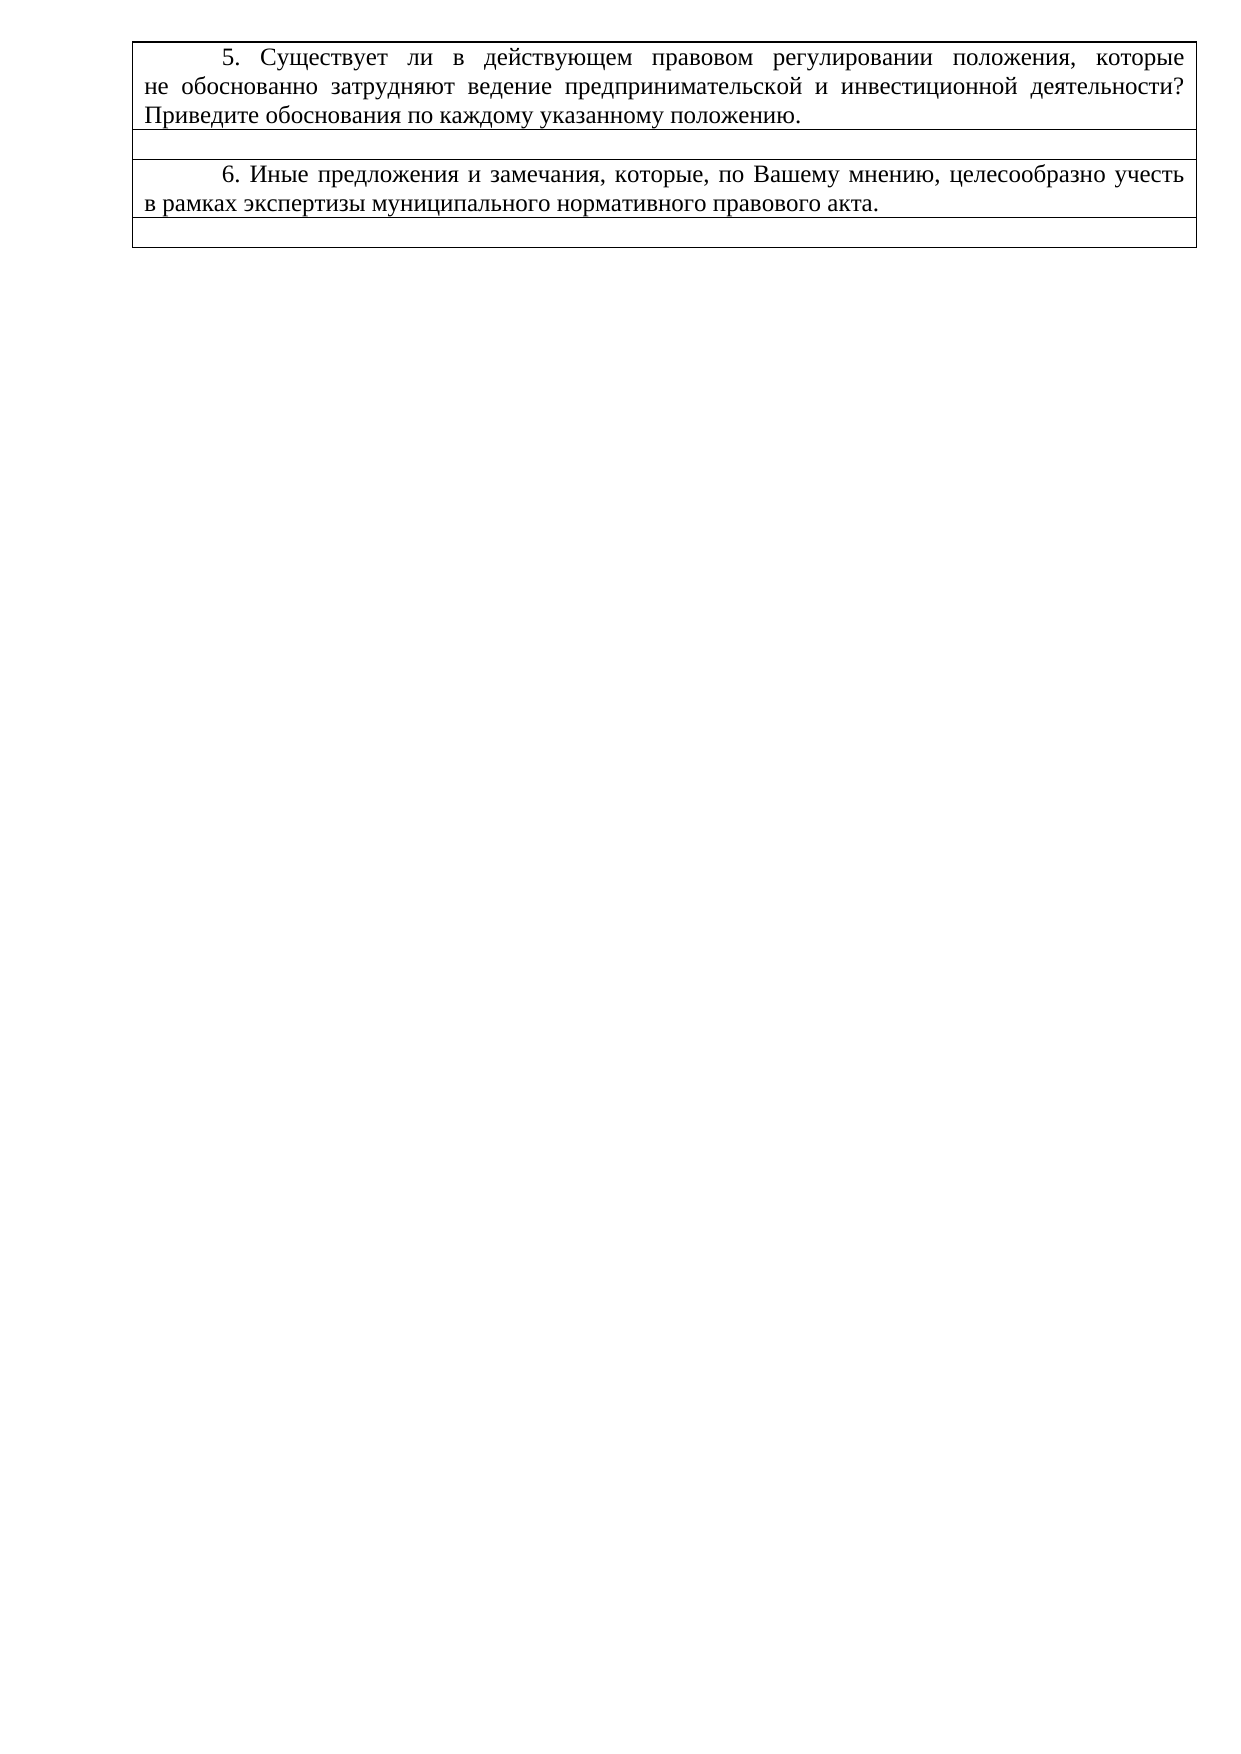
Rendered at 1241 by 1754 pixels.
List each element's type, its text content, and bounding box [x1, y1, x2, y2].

table_cell [133, 130, 1196, 158]
table_cell [133, 218, 1196, 247]
table_cell 5. Существует ли в действующем правовом регулировании положения, которые не обоснованно затрудняют ведение предпринимательской и инвестиционной деятельности? Приведите обоснования по каждому указанному положению. [133, 43, 1196, 129]
table_cell 6. Иные предложения и замечания, которые, по Вашему мнению, целесообразно учесть в рамках экспертизы муниципального нормативного правового акта. [133, 160, 1196, 217]
